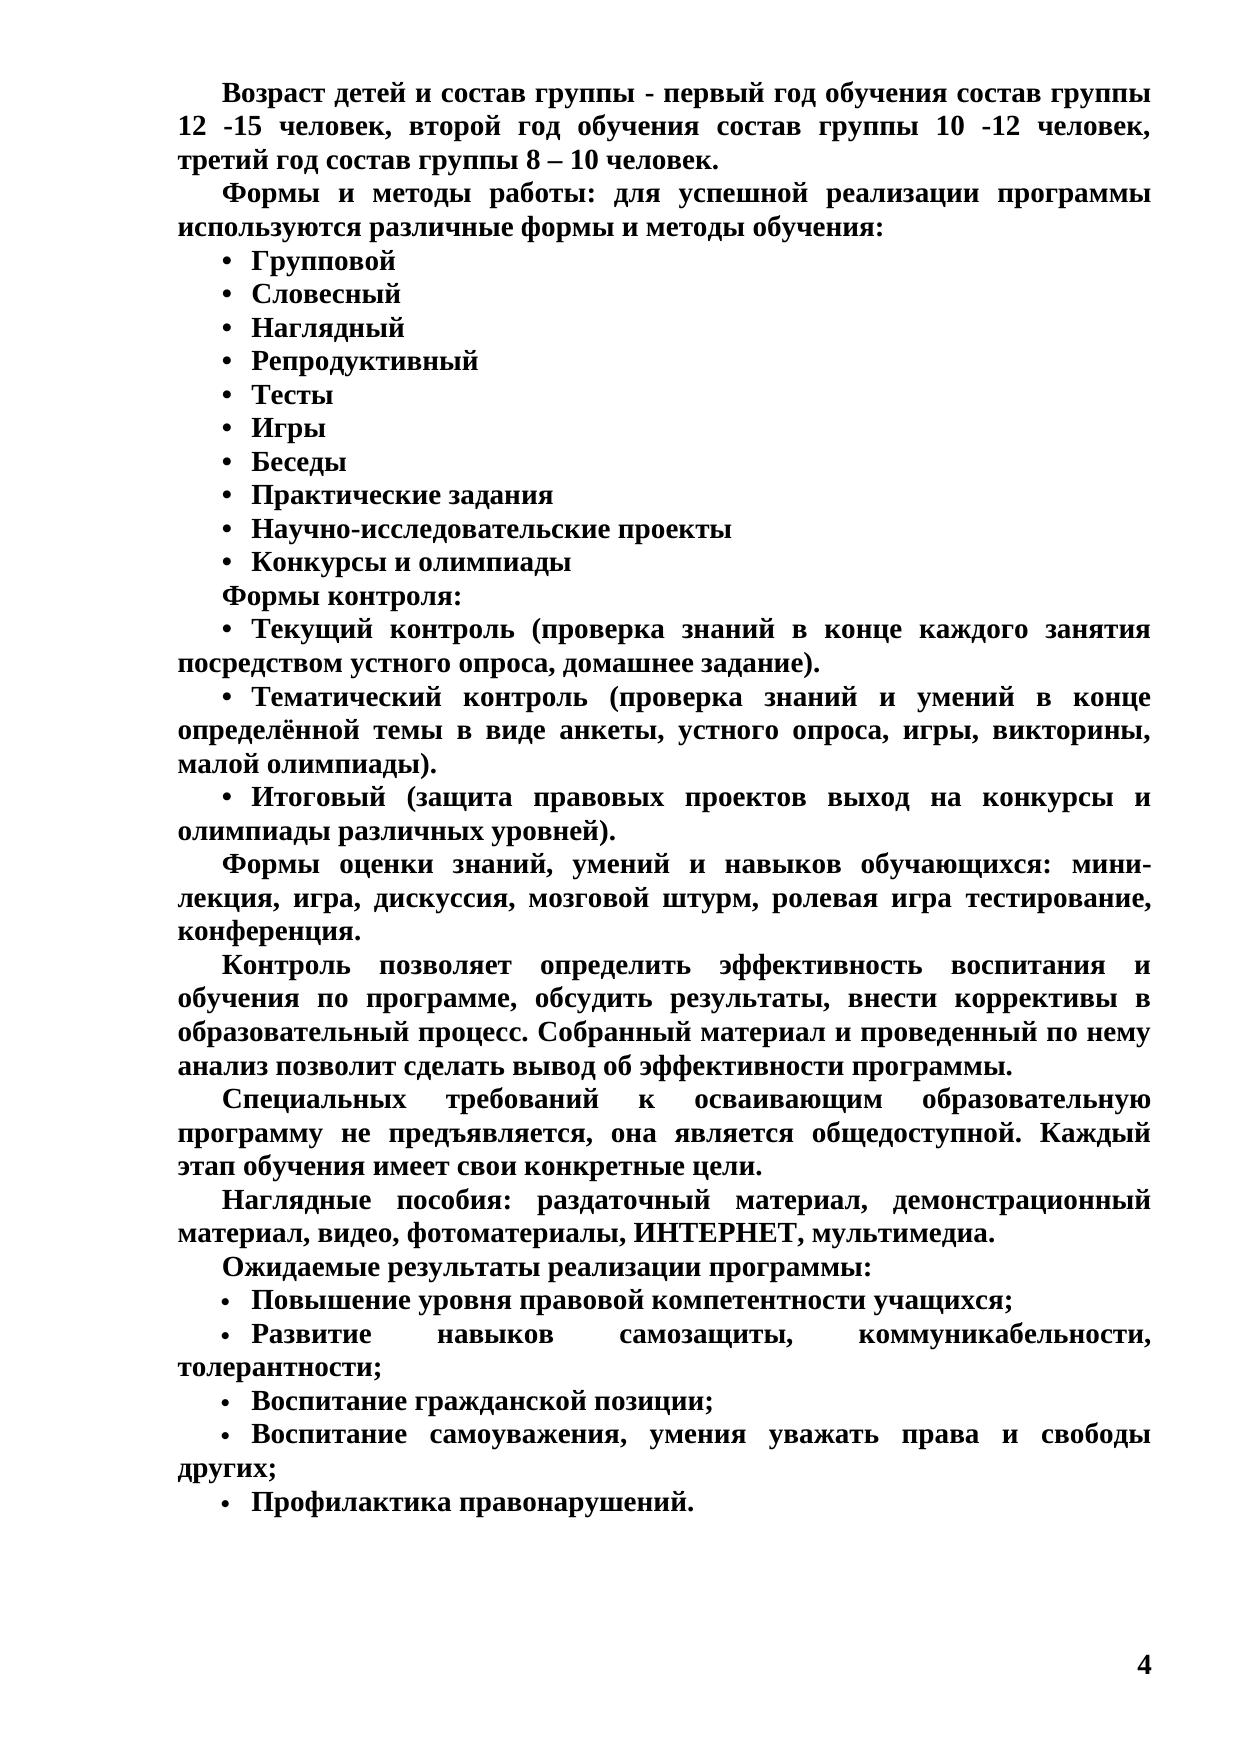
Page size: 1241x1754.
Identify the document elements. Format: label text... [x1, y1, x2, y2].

text • Словесный [177, 276, 1152, 310]
list Воспитание гражданской позиции; [177, 1383, 1152, 1417]
text • Тематический контроль (проверка знаний и умений в конце определённой темы в виде анкеты, устного опроса, игры, викторины, малой олимпиады). [177, 679, 1152, 779]
text • Научно-исследовательские проекты [177, 511, 1152, 544]
text • Тесты [177, 377, 1152, 410]
list Воспитание самоуважения, умения уважать права и свободы других; [177, 1417, 1152, 1484]
text Ожидаемые результаты реализации программы: [177, 1249, 1152, 1282]
text • Наглядный [177, 310, 1152, 343]
text • Групповой [177, 243, 1152, 276]
text • Беседы [177, 444, 1152, 477]
text Наглядные пособия: раздаточный материал, демонстрационный материал, видео, фотоматериалы, ИНТЕРНЕТ, мультимедиа. [177, 1182, 1152, 1249]
text Возраст детей и состав группы - первый год обучения состав группы 12 -15 человек, второй год обучения состав группы 10 -12 человек, третий год состав группы 8 – 10 человек. [177, 75, 1152, 176]
text Формы и методы работы: для успешной реализации программы используются различные формы и методы обучения: [177, 176, 1152, 243]
list Профилактика правонарушений. [177, 1484, 1152, 1517]
text Специальных требований к осваивающим образовательную программу не предъявляется, она является общедоступной. Каждый этап обучения имеет свои конкретные цели. [177, 1081, 1152, 1182]
text • Игры [177, 410, 1152, 444]
text • Текущий контроль (проверка знаний в конце каждого занятия посредством устного опроса, домашнее задание). [177, 612, 1152, 679]
text • Конкурсы и олимпиады [177, 544, 1152, 578]
text • Репродуктивный [177, 343, 1152, 377]
list Развитие навыков самозащиты, коммуникабельности, толерантности; [177, 1316, 1152, 1383]
text Формы контроля: [177, 578, 1152, 612]
text • Практические задания [177, 477, 1152, 511]
text Контроль позволяет определить эффективность воспитания и обучения по программе, обсудить результаты, внести коррективы в образовательный процесс. Собранный материал и проведенный по нему анализ позволит сделать вывод об эффективности программы. [177, 947, 1152, 1081]
list Повышение уровня правовой компетентности учащихся; [177, 1282, 1152, 1316]
text Формы оценки знаний, умений и навыков обучающихся: мини-лекция, игра, дискуссия, мозговой штурм, ролевая игра тестирование, конференция. [177, 846, 1152, 947]
text • Итоговый (защита правовых проектов выход на конкурсы и олимпиады различных уровней). [177, 779, 1152, 846]
